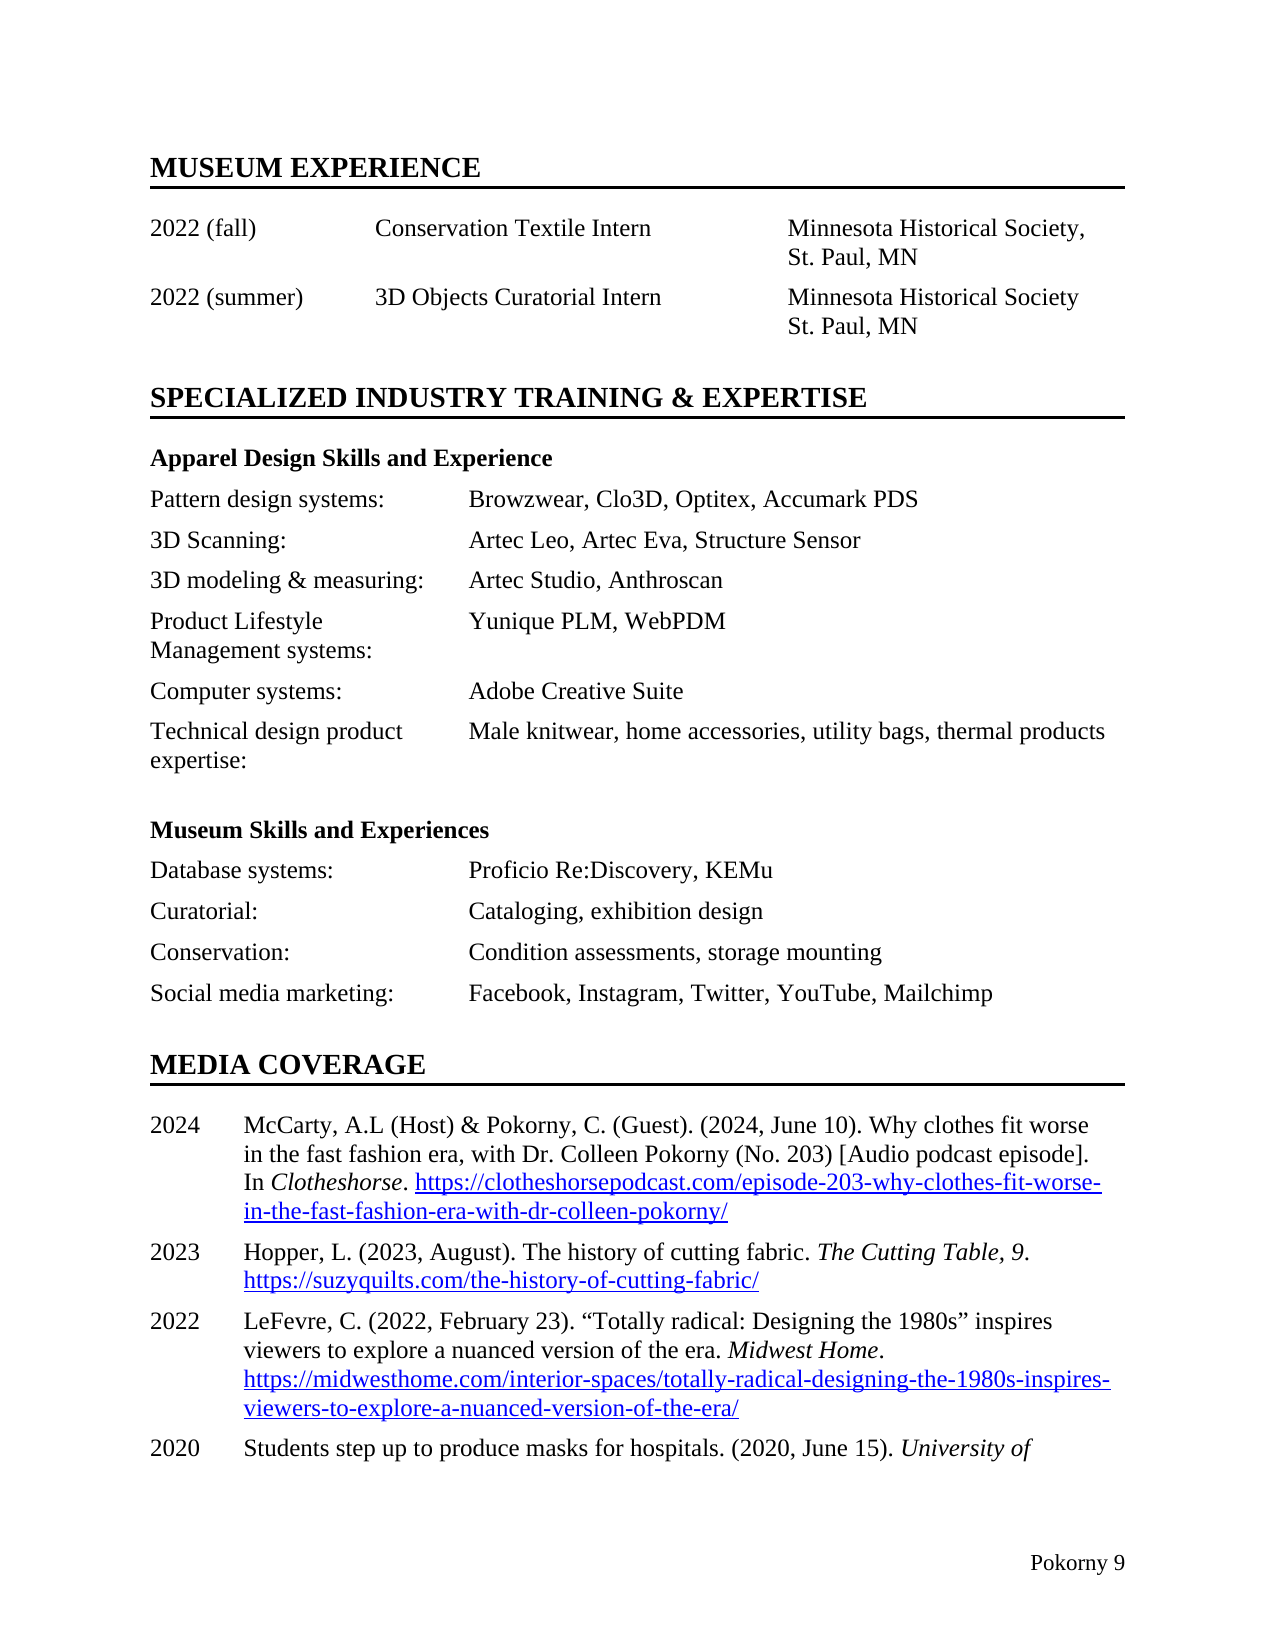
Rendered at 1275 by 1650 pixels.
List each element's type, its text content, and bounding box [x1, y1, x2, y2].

table_cell 2022 [150, 1306, 243, 1433]
table_cell Product Lifestyle Management systems: [150, 606, 468, 676]
table_cell Browzwear, Clo3D, Optitex, Accumark PDS [468, 484, 1125, 525]
table_cell 2020 [150, 1433, 243, 1474]
table_cell Minnesota Historical Society St. Paul, MN [788, 282, 1125, 352]
table_cell Social media marketing: [150, 978, 468, 1018]
table_cell 2022 (summer) [150, 282, 375, 352]
table_header Minnesota Historical Society, St. Paul, MN [788, 213, 1125, 282]
table_cell Yunique PLM, WebPDM [468, 606, 1125, 676]
table_cell Database systems: [150, 855, 468, 896]
table_cell Facebook, Instagram, Twitter, YouTube, Mailchimp [468, 978, 1125, 1018]
table_header 2024 [150, 1110, 243, 1237]
text MEDIA COVERAGE [150, 1047, 1125, 1083]
table_cell Proficio Re:Discovery, KEMu [468, 855, 1125, 896]
table_cell Curatorial: [150, 896, 468, 937]
table_cell Artec Leo, Artec Eva, Structure Sensor [468, 525, 1125, 566]
table_cell Hopper, L. (2023, August). The history of cutting fabric. The Cutting Table, 9. https://suzyquilts.com/the-history-of-cutting-fabric/ [243, 1237, 1125, 1306]
text SPECIALIZED INDUSTRY TRAINING & EXPERTISE [150, 381, 1125, 416]
table_cell 3D modeling & measuring: [150, 566, 468, 606]
table_header 2022 (fall) [150, 213, 375, 282]
table_cell Cataloging, exhibition design [468, 896, 1125, 937]
text MUSEUM EXPERIENCE [150, 150, 1125, 186]
table_cell LeFevre, C. (2022, February 23). “Totally radical: Designing the 1980s” inspires viewers to explore a nuanced version of the era. Midwest Home. https://midwesthome.com/interior-spaces/totally-radical-designing-the-1980s-inspires-viewers-to-explore-a-nuanced-version-of-the-era/ [243, 1306, 1125, 1433]
table_cell Male knitwear, home accessories, utility bags, thermal products [468, 716, 1125, 786]
table_header McCarty, A.L (Host) & Pokorny, C. (Guest). (2024, June 10). Why clothes fit worse in the fast fashion era, with Dr. Colleen Pokorny (No. 203) [Audio podcast episode]. In Clotheshorse. https://clotheshorsepodcast.com/episode-203-why-clothes-fit-worse-in-the-fast-fashion-era-with-dr-colleen-pokorny/ [243, 1110, 1125, 1237]
table_cell Conservation: [150, 937, 468, 978]
table_cell 3D Objects Curatorial Intern [375, 282, 787, 352]
table_cell Technical design product expertise: [150, 716, 468, 786]
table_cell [243, 1433, 1125, 1474]
table_cell 2023 [150, 1237, 243, 1306]
table_header Apparel Design Skills and Experience [150, 443, 1125, 484]
table_header Conservation Textile Intern [375, 213, 787, 282]
table_cell Artec Studio, Anthroscan [468, 566, 1125, 606]
table_cell Pattern design systems: [150, 484, 468, 525]
table_cell Adobe Creative Suite [468, 676, 1125, 716]
table_cell 3D Scanning: [150, 525, 468, 566]
table_cell Museum Skills and Experiences [150, 786, 1125, 855]
table_cell Computer systems: [150, 676, 468, 716]
table_cell Condition assessments, storage mounting [468, 937, 1125, 978]
